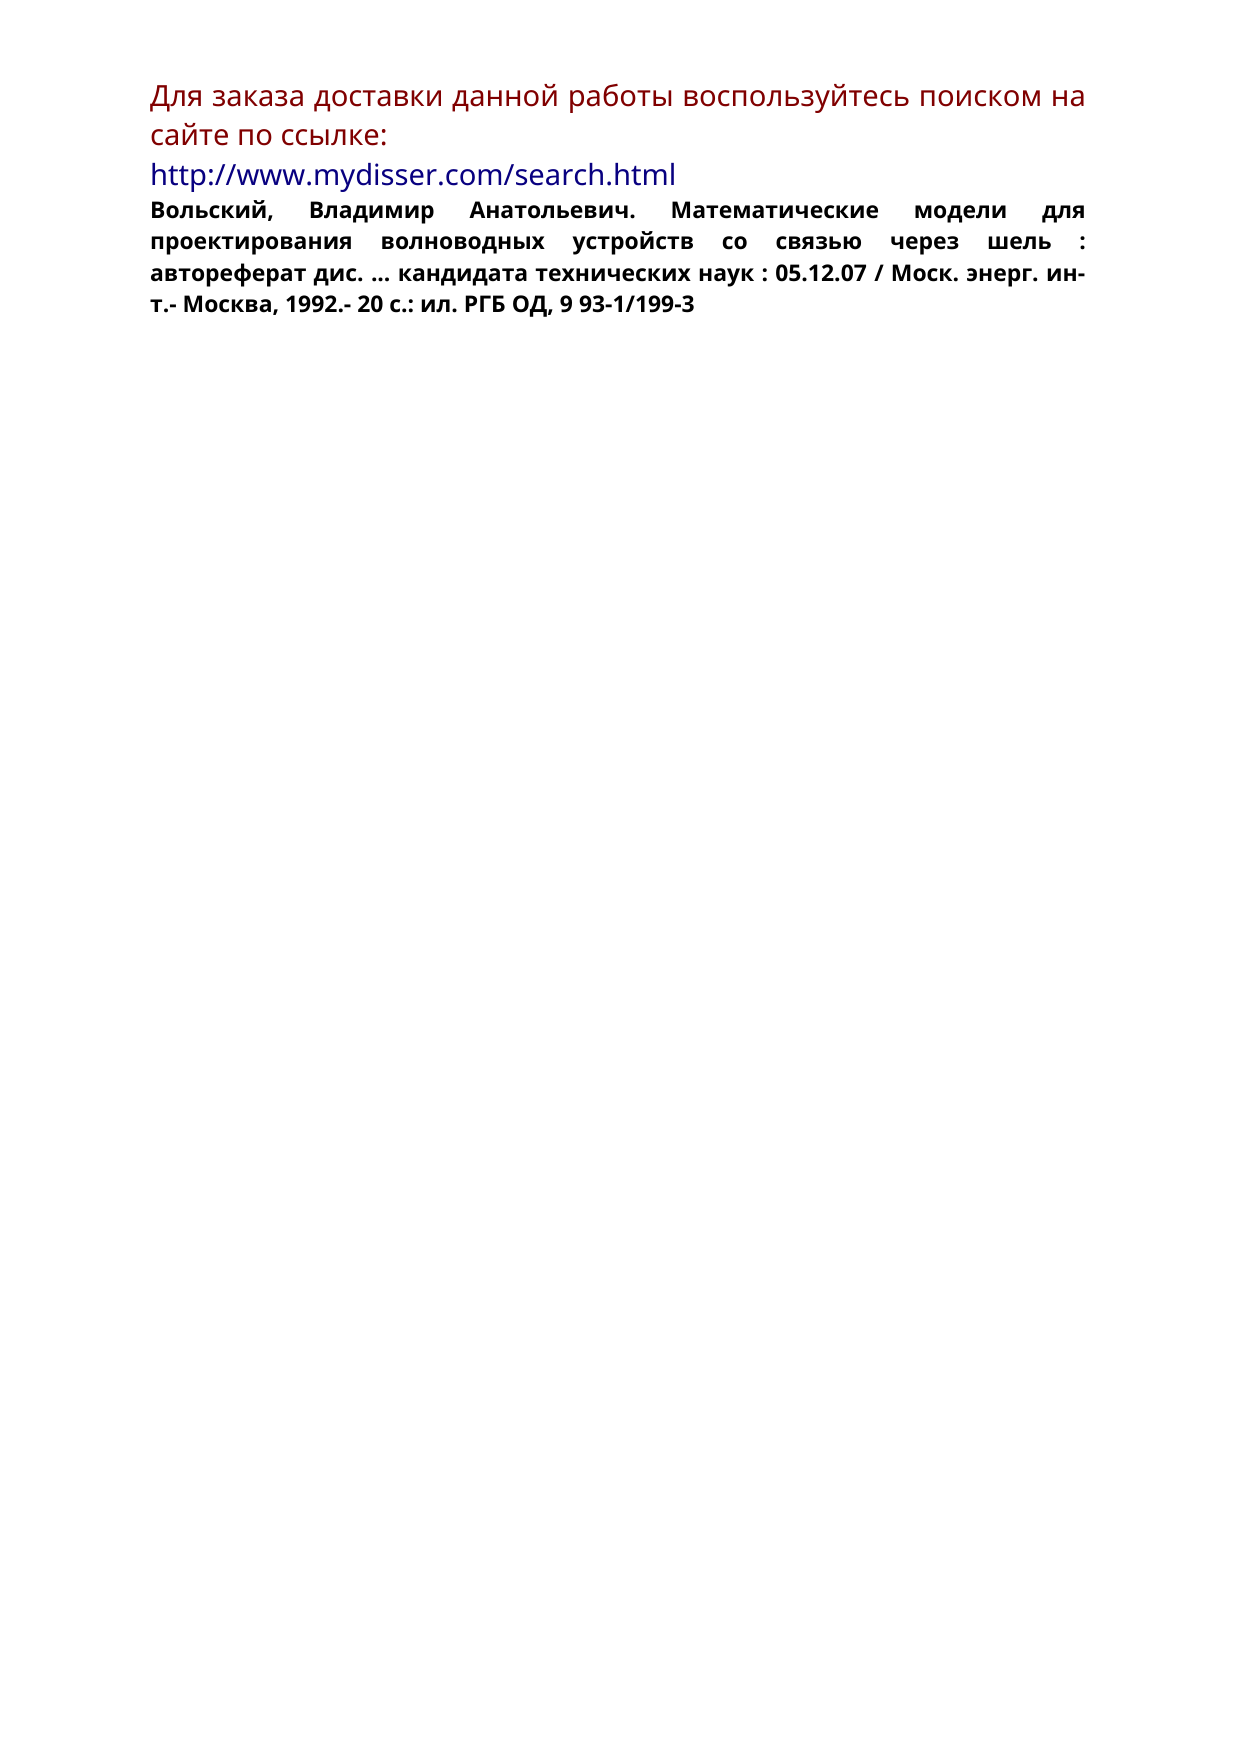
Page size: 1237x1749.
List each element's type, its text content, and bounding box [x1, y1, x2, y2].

text Вольский, Владимир Анатольевич. Математические модели для проектирования волноводных устройств со связью через шель : автореферат дис. ... кандидата технических наук : 05.12.07 / Моск. энерг. ин-т.- Москва, 1992.- 20 с.: ил. РГБ ОД, 9 93-1/199-3 [150, 194, 1086, 319]
